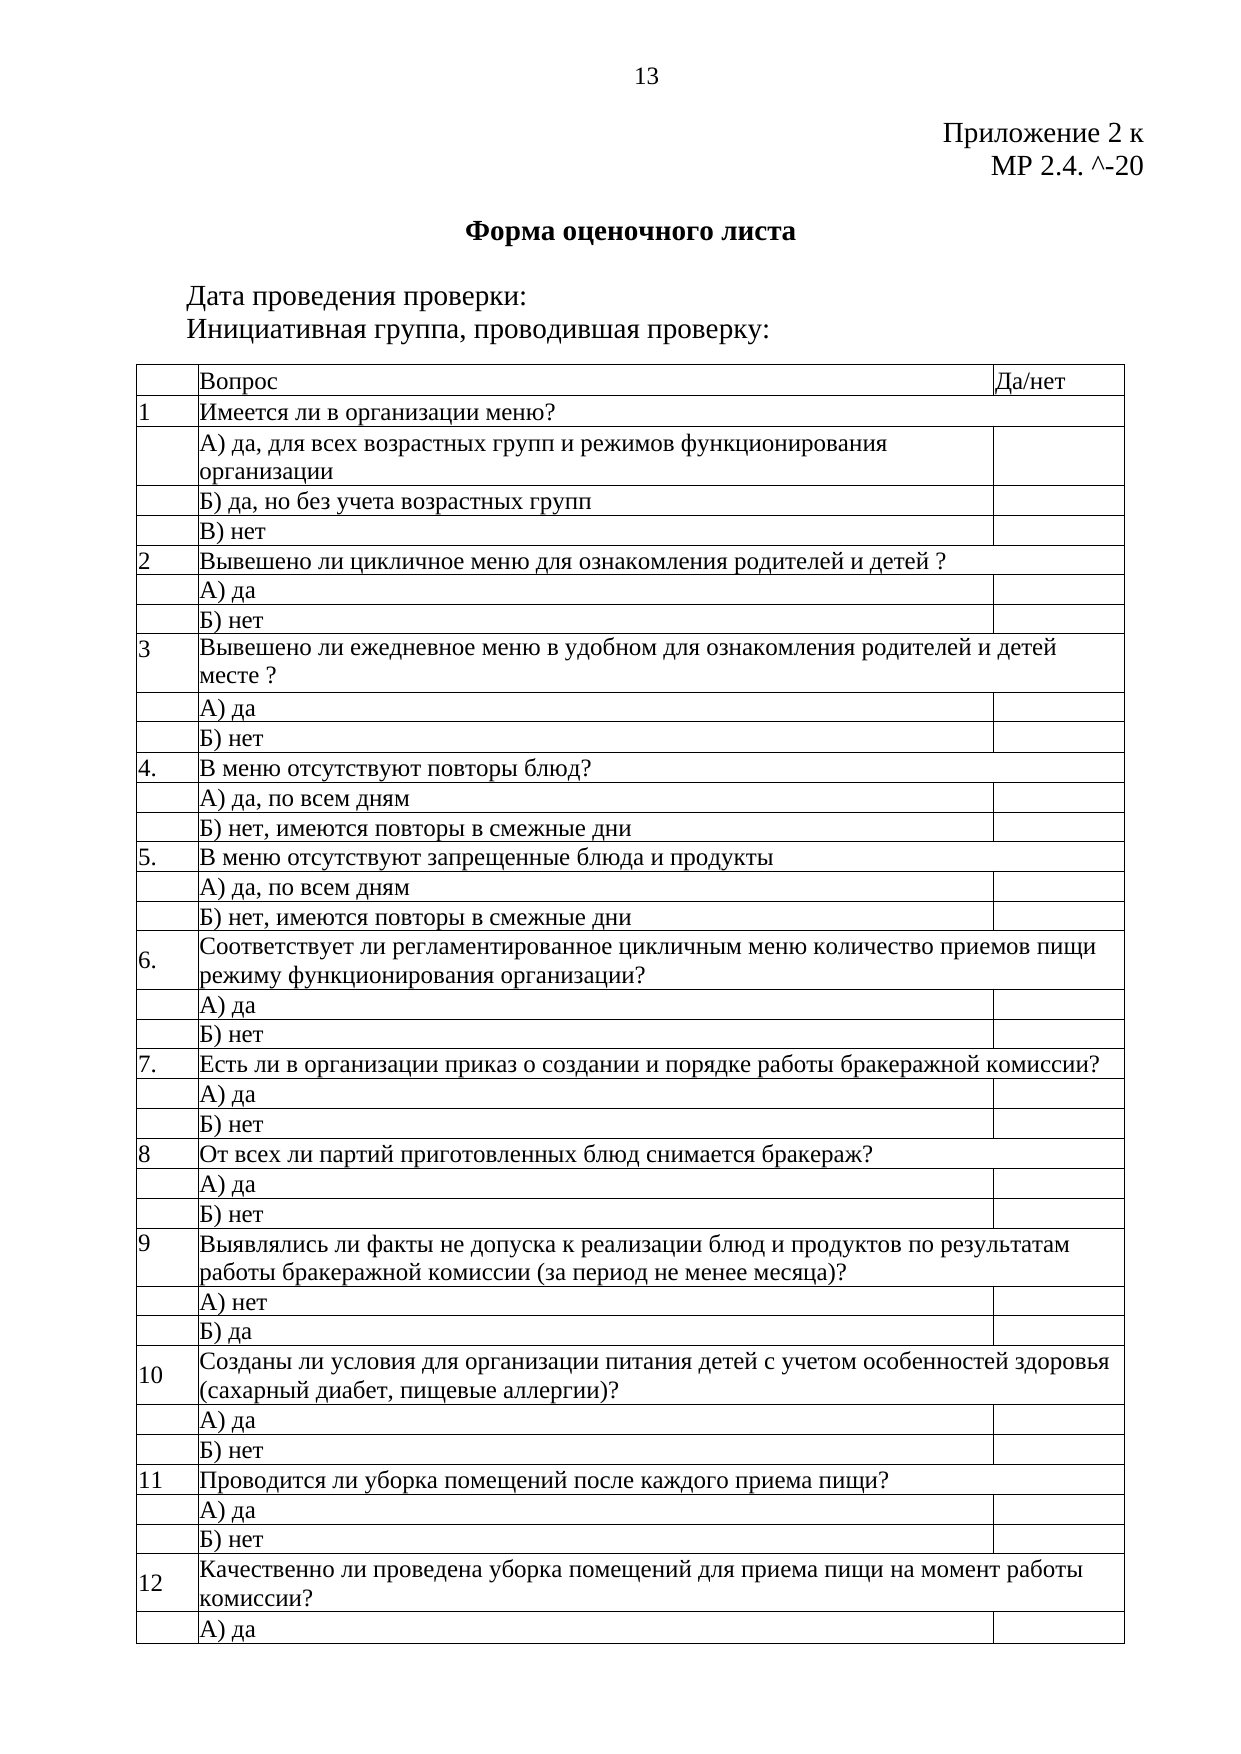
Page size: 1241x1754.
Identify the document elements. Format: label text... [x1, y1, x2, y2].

table_cell [137, 1435, 198, 1464]
table_cell А) нет [199, 1287, 993, 1315]
table_cell [137, 1109, 198, 1137]
table_cell [137, 1405, 198, 1434]
table_cell Проводится ли уборка помещений после каждого приема пищи? [199, 1465, 1124, 1494]
table_cell 2 [137, 546, 198, 574]
table_cell [994, 1495, 1124, 1523]
table_cell Б) да [199, 1316, 993, 1345]
text Дата проведения проверки: [117, 278, 1144, 311]
table_cell 1 [137, 396, 198, 426]
table_cell Б) нет [199, 1435, 993, 1464]
table_cell [137, 1169, 198, 1197]
table_cell [994, 486, 1124, 515]
table_cell [994, 1612, 1124, 1643]
table_cell [994, 1199, 1124, 1227]
table_cell [994, 575, 1124, 604]
text Форма оценочного листа [117, 213, 1144, 247]
table_cell [137, 722, 198, 752]
table_cell Имеется ли в организации меню? [199, 396, 1124, 426]
table_cell [994, 722, 1124, 752]
table_cell [137, 693, 198, 721]
table_cell [137, 783, 198, 812]
table_cell [994, 1405, 1124, 1434]
table_cell [994, 990, 1124, 1018]
table_cell А) да [199, 575, 993, 604]
table_cell [137, 1079, 198, 1107]
table_cell [137, 872, 198, 901]
table_header [137, 365, 198, 395]
table_cell [994, 872, 1124, 901]
table_cell В меню отсутствуют повторы блюд? [199, 753, 1124, 782]
table_cell [137, 516, 198, 545]
table_cell А) да [199, 990, 993, 1018]
table_cell В меню отсутствуют запрещенные блюда и продукты [199, 842, 1124, 871]
table_cell Созданы ли условия для организации питания детей с учетом особенностей здоровья (сахарный диабет, пищевые аллергии)? [199, 1346, 1124, 1404]
table_cell Б) нет [199, 1020, 993, 1048]
table_cell [137, 486, 198, 515]
table_cell [994, 1169, 1124, 1197]
table_cell [994, 902, 1124, 930]
table_cell [994, 813, 1124, 841]
table_cell [137, 902, 198, 930]
table_cell [137, 1316, 198, 1345]
table_cell 5. [137, 842, 198, 871]
table_cell А) да [199, 693, 993, 721]
table_cell Есть ли в организации приказ о создании и порядке работы бракеражной комиссии? [199, 1049, 1124, 1077]
table_cell [137, 1020, 198, 1048]
table_cell [994, 1525, 1124, 1553]
table_cell 11 [137, 1465, 198, 1494]
table_cell Соответствует ли регламентированное цикличным меню количество приемов пищи режиму функционирования организации? [199, 931, 1124, 988]
table_cell Б) да, но без учета возрастных групп [199, 486, 993, 515]
table_cell [994, 1109, 1124, 1137]
table_cell [137, 1495, 198, 1523]
table_cell [137, 427, 198, 485]
table_cell Б) нет [199, 1109, 993, 1137]
table_cell [994, 516, 1124, 545]
table_cell 3 [137, 634, 198, 692]
table_cell [137, 990, 198, 1018]
table_cell [994, 693, 1124, 721]
table_cell Б) нет [199, 605, 993, 633]
table_cell [994, 427, 1124, 485]
table_cell 9 [137, 1229, 198, 1286]
table_cell Б) нет, имеются повторы в смежные дни [199, 813, 993, 841]
table_cell [137, 575, 198, 604]
table_cell [137, 605, 198, 633]
table_cell [137, 813, 198, 841]
table_cell [994, 783, 1124, 812]
table_cell [994, 605, 1124, 633]
table_cell Вывешено ли цикличное меню для ознакомления родителей и детей ? [199, 546, 1124, 574]
table_cell А) да [199, 1495, 993, 1523]
table_cell Б) нет [199, 1199, 993, 1227]
text Приложение 2 к MP 2.4. ^-20 [903, 115, 1144, 182]
table_cell А) да [199, 1079, 993, 1107]
table_cell [137, 1612, 198, 1643]
table_header Вопрос [199, 365, 993, 395]
table_cell А) да [199, 1405, 993, 1434]
table_cell [137, 1525, 198, 1553]
table_cell 4. [137, 753, 198, 782]
table_cell [994, 1435, 1124, 1464]
text Инициативная группа, проводившая проверку: [117, 311, 1144, 345]
table_cell [994, 1020, 1124, 1048]
table_cell Б) нет [199, 722, 993, 752]
table_cell Качественно ли проведена уборка помещений для приема пищи на момент работы комиссии? [199, 1554, 1124, 1611]
table_cell [137, 1287, 198, 1315]
table_cell 10 [137, 1346, 198, 1404]
table_cell А) да [199, 1612, 993, 1643]
table_cell 8 [137, 1139, 198, 1167]
table_cell [137, 1199, 198, 1227]
table_cell От всех ли партий приготовленных блюд снимается бракераж? [199, 1139, 1124, 1167]
table_cell [994, 1287, 1124, 1315]
table_cell [994, 1079, 1124, 1107]
table_cell В) нет [199, 516, 993, 545]
table_header Да/нет [994, 365, 1124, 395]
table_cell 12 [137, 1554, 198, 1611]
table_cell 6. [137, 931, 198, 988]
table_cell А) да [199, 1169, 993, 1197]
table_cell Выявлялись ли факты не допуска к реализации блюд и продуктов по результатам работы бракеражной комиссии (за период не менее месяца)? [199, 1229, 1124, 1286]
table_cell Б) нет, имеются повторы в смежные дни [199, 902, 993, 930]
table_cell Б) нет [199, 1525, 993, 1553]
table_cell 7. [137, 1049, 198, 1077]
table_cell А) да, для всех возрастных групп и режимов функционирования организации [199, 427, 993, 485]
table_cell А) да, по всем дням [199, 783, 993, 812]
table_cell [994, 1316, 1124, 1345]
table_cell А) да, по всем дням [199, 872, 993, 901]
table_cell Вывешено ли ежедневное меню в удобном для ознакомления родителей и детей месте ? [199, 634, 1124, 692]
